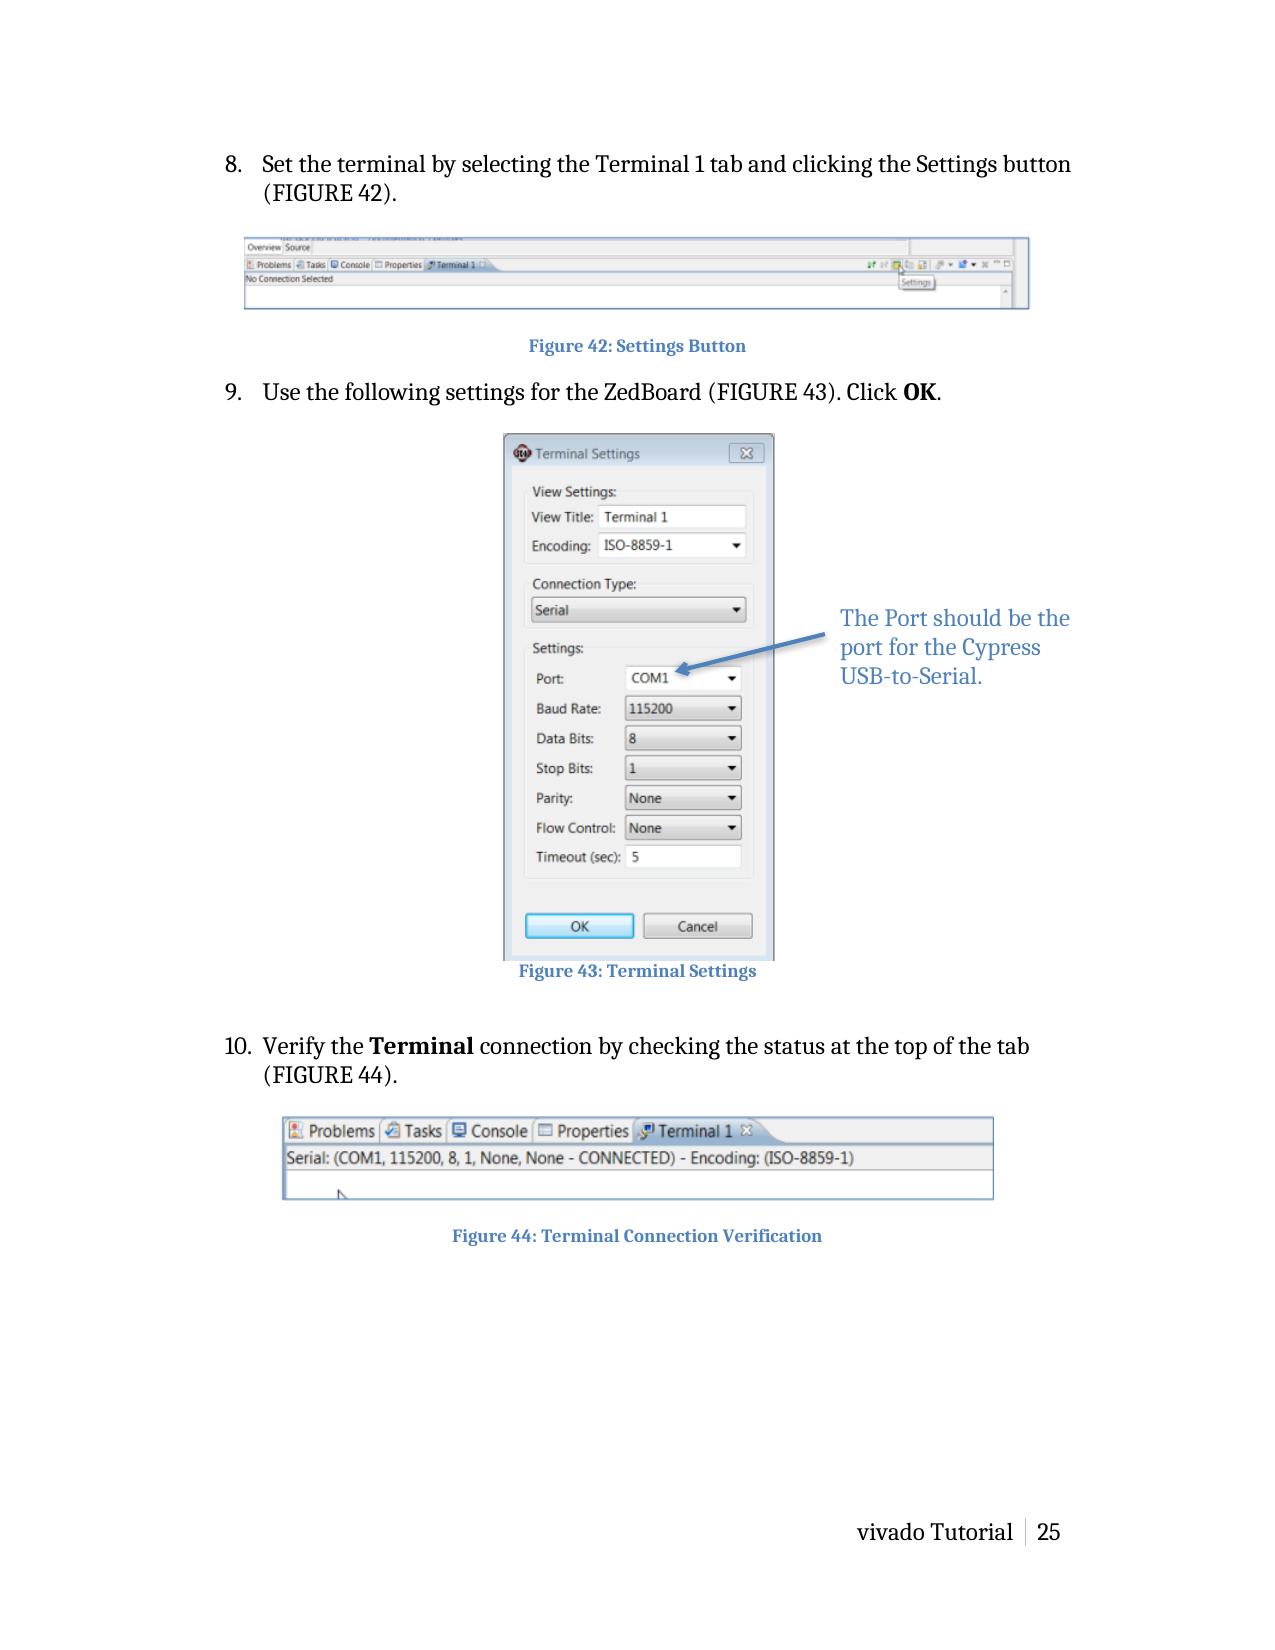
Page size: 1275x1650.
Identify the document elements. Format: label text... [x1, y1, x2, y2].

list Set the terminal by selecting the Terminal 1 tab and clicking the Settings button (FIGURE 42). [225, 150, 1087, 207]
text Figure 44: Terminal Connection Verification [187, 1226, 1087, 1247]
text Figure 43: Terminal Settings [187, 961, 1087, 982]
list Verify the Terminal connection by checking the status at the top of the tab (FIGURE 44). [225, 1032, 1087, 1089]
text Figure 42: Settings Button [187, 335, 1087, 357]
list Use the following settings for the ZedBoard (FIGURE 43). Click OK. [225, 378, 1087, 406]
